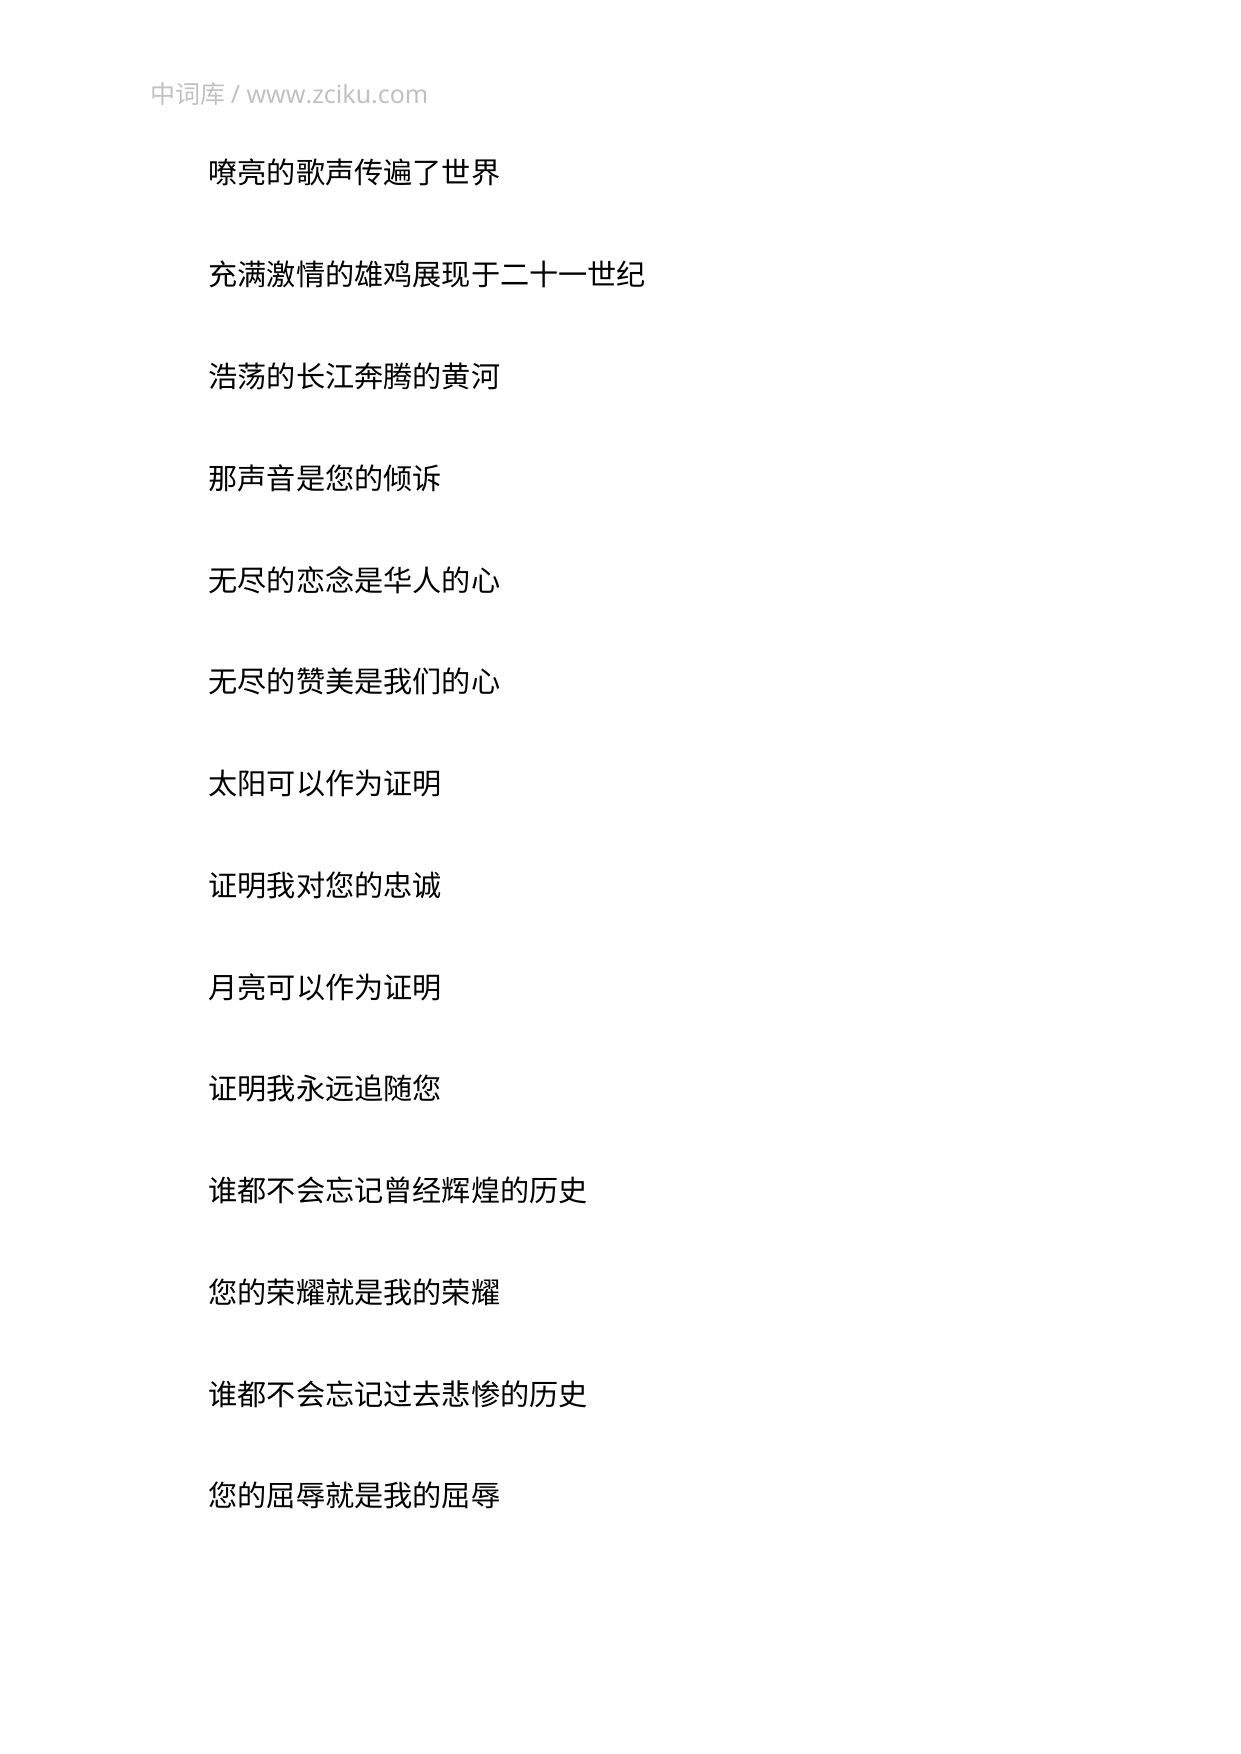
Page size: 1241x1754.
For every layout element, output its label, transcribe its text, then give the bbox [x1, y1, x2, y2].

text 充满激情的雄鸡展现于二十一世纪 [150, 252, 1090, 294]
text 太阳可以作为证明 [150, 761, 1090, 803]
text 您的荣耀就是我的荣耀 [150, 1269, 1090, 1312]
text 无尽的恋念是华人的心 [150, 557, 1090, 599]
text 浩荡的长江奔腾的黄河 [150, 353, 1090, 396]
text 您的屈辱就是我的屈辱 [150, 1473, 1090, 1515]
text 月亮可以作为证明 [150, 964, 1090, 1006]
text 证明我对您的忠诚 [150, 862, 1090, 905]
text 谁都不会忘记曾经辉煌的历史 [150, 1168, 1090, 1210]
text 证明我永远追随您 [150, 1066, 1090, 1108]
text 那声音是您的倾诉 [150, 455, 1090, 498]
text 嘹亮的歌声传遍了世界 [150, 150, 1090, 192]
text 无尽的赞美是我们的心 [150, 659, 1090, 701]
text 谁都不会忘记过去悲惨的历史 [150, 1371, 1090, 1413]
